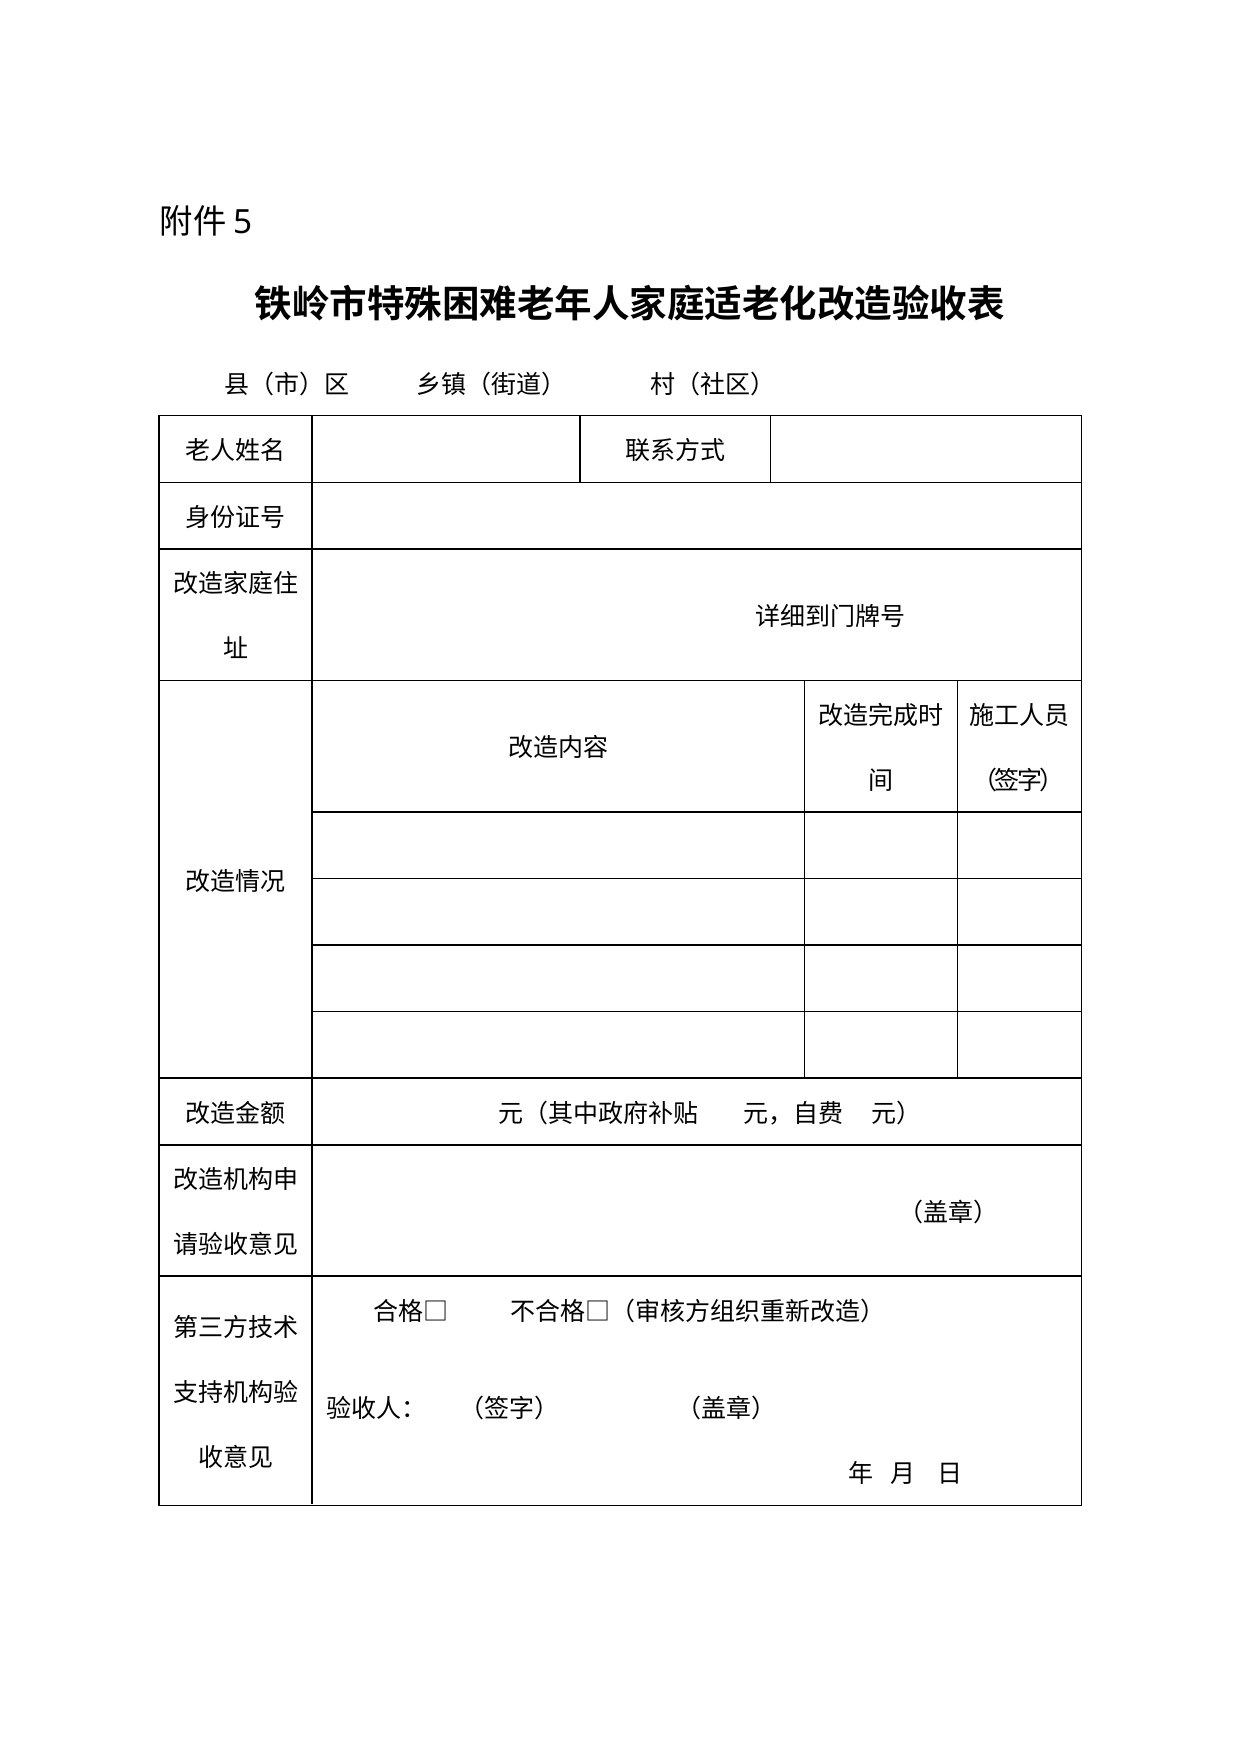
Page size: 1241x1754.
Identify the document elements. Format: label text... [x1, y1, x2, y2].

table_cell [805, 813, 957, 878]
table_cell 改造金额 [160, 1079, 311, 1144]
table_cell 施工人员 （签字） [958, 681, 1081, 811]
text 铁岭市特殊困难老年人家庭适老化改造验收表 [159, 268, 1081, 333]
table_cell [805, 1012, 957, 1077]
table_cell （盖章） [313, 1146, 1081, 1275]
table_cell 改造机构申请验收意见 [160, 1146, 311, 1275]
table_cell [313, 879, 804, 944]
table_cell 改造内容 [313, 681, 804, 811]
table_header [771, 416, 1081, 481]
table_cell [313, 946, 804, 1011]
table_cell [313, 483, 1081, 548]
table_cell [313, 813, 804, 878]
table_cell [805, 879, 957, 944]
table_cell 第三方技术支持机构验收意见 [160, 1277, 311, 1504]
table_cell 改造家庭住址 [160, 550, 311, 679]
table_cell 合格□ 不合格□（审核方组织重新改造） 验收人： （签字） （盖章） 年 月 日 [313, 1277, 1081, 1504]
table_cell 详细到门牌号 [313, 550, 1081, 679]
text 附件5 [159, 187, 1081, 252]
table_header 老人姓名 [160, 416, 311, 481]
table_cell [958, 946, 1081, 1011]
table_cell 元（其中政府补贴 元，自费 元） [313, 1079, 1081, 1144]
table_header [313, 416, 579, 481]
table_cell 改造完成时间 [805, 681, 957, 811]
table_cell 改造情况 [160, 681, 311, 1077]
table_cell [313, 1012, 804, 1077]
table_cell [805, 946, 957, 1011]
table_cell [958, 1012, 1081, 1077]
table_cell 身份证号 [160, 483, 311, 548]
text 县（市）区 乡镇（街道） 村（社区） [180, 350, 1081, 415]
table_cell [958, 879, 1081, 944]
table_header 联系方式 [581, 416, 770, 481]
table_cell [958, 813, 1081, 878]
